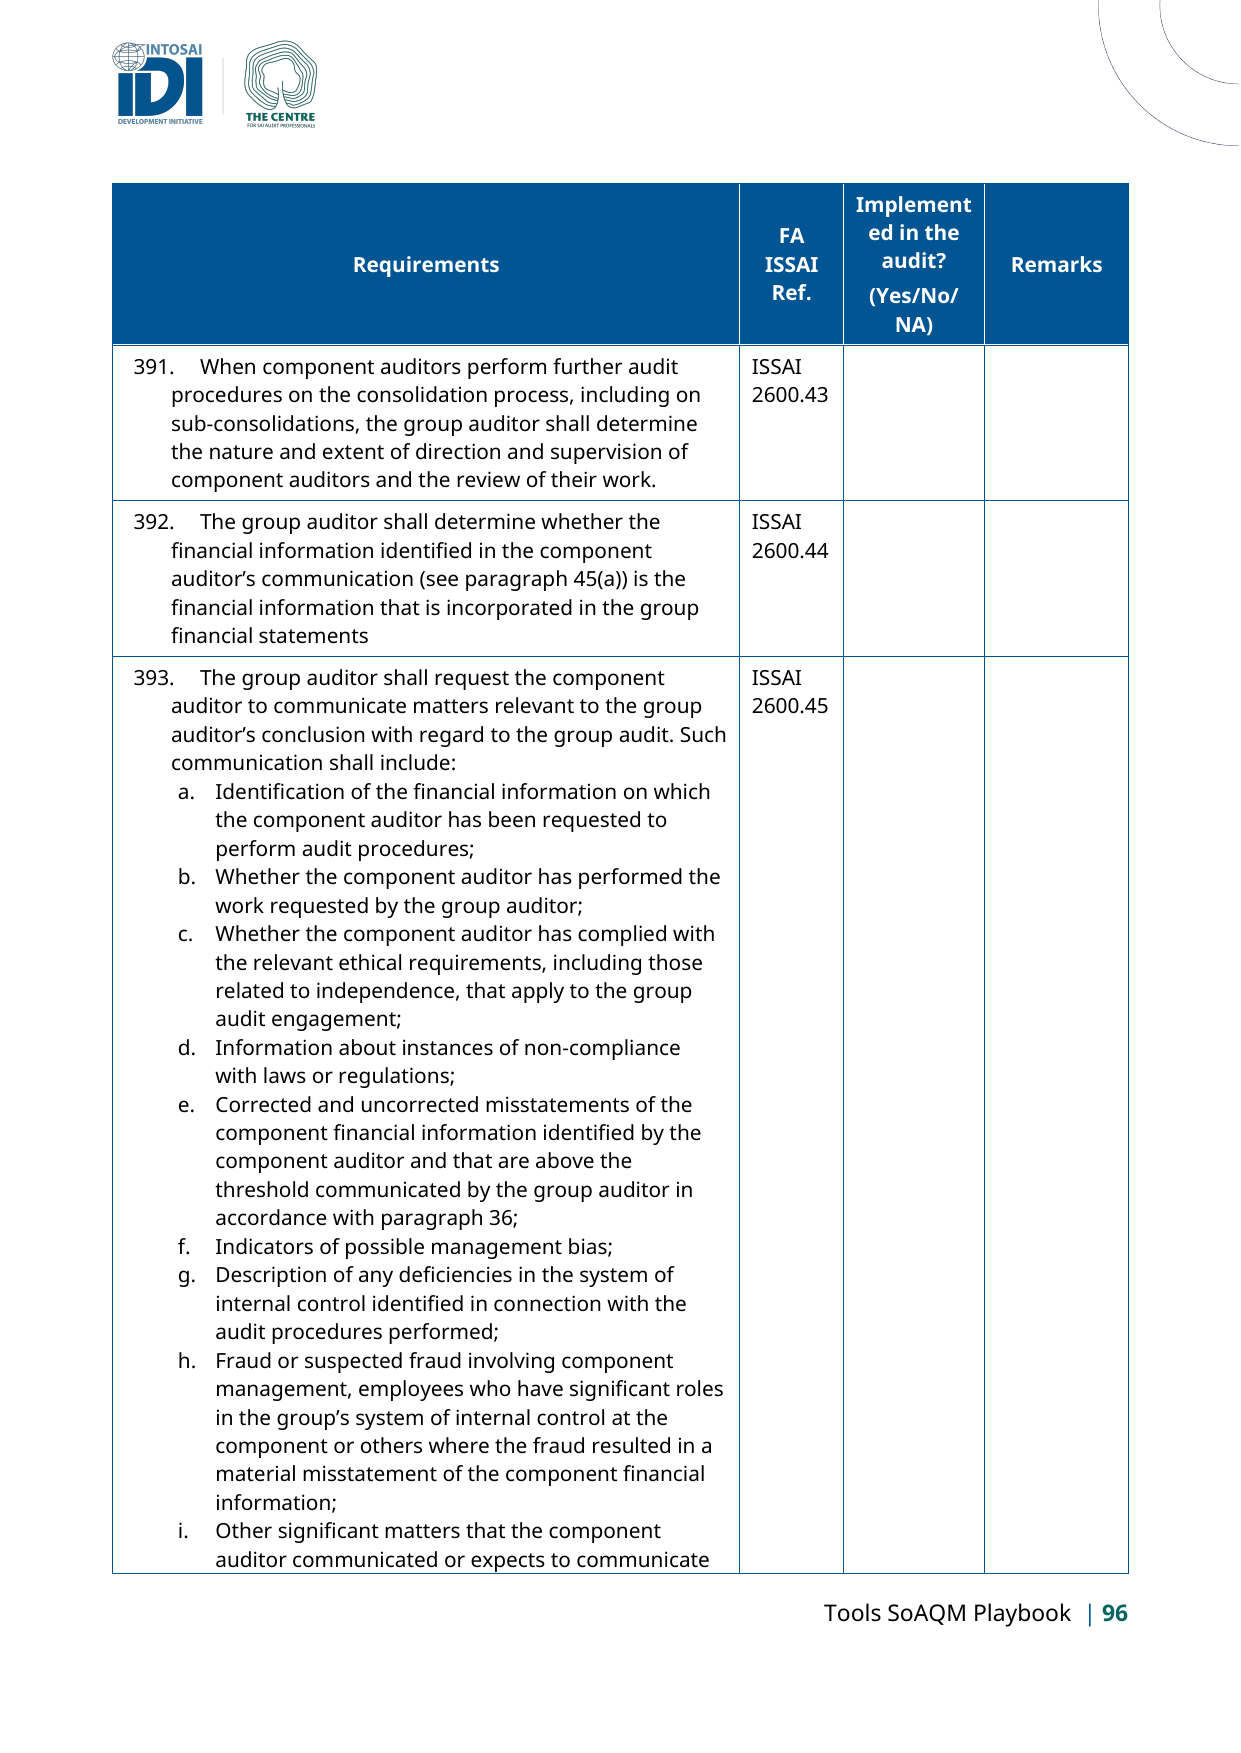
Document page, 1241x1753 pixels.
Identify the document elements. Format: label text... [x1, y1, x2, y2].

table_header Implemented in the audit? (Yes/No/NA) [844, 184, 984, 344]
table_cell [844, 346, 984, 500]
table_cell The group auditor shall determine whether the financial information identified in the component auditor’s communication (see paragraph 45(a)) is the financial information that is incorporated in the group financial statements [113, 501, 739, 656]
table_cell ISSAI 2600.44 [740, 501, 843, 656]
table_cell ISSAI 2600.43 [740, 346, 843, 500]
table_cell When component auditors perform further audit procedures on the consolidation process, including on sub-consolidations, the group auditor shall determine the nature and extent of direction and supervision of component auditors and the review of their work. [113, 346, 739, 500]
table_cell [985, 346, 1128, 500]
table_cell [113, 657, 739, 1573]
table_cell [985, 657, 1128, 1573]
table_cell [844, 657, 984, 1573]
table_cell ISSAI 2600.45 [740, 657, 843, 1573]
picture [112, 38, 205, 131]
table_cell [985, 501, 1128, 656]
table_header Remarks [985, 184, 1128, 344]
table_cell [844, 501, 984, 656]
table_header Requirements [113, 184, 739, 344]
picture [238, 39, 323, 129]
table_header FA ISSAI Ref. [740, 184, 843, 344]
